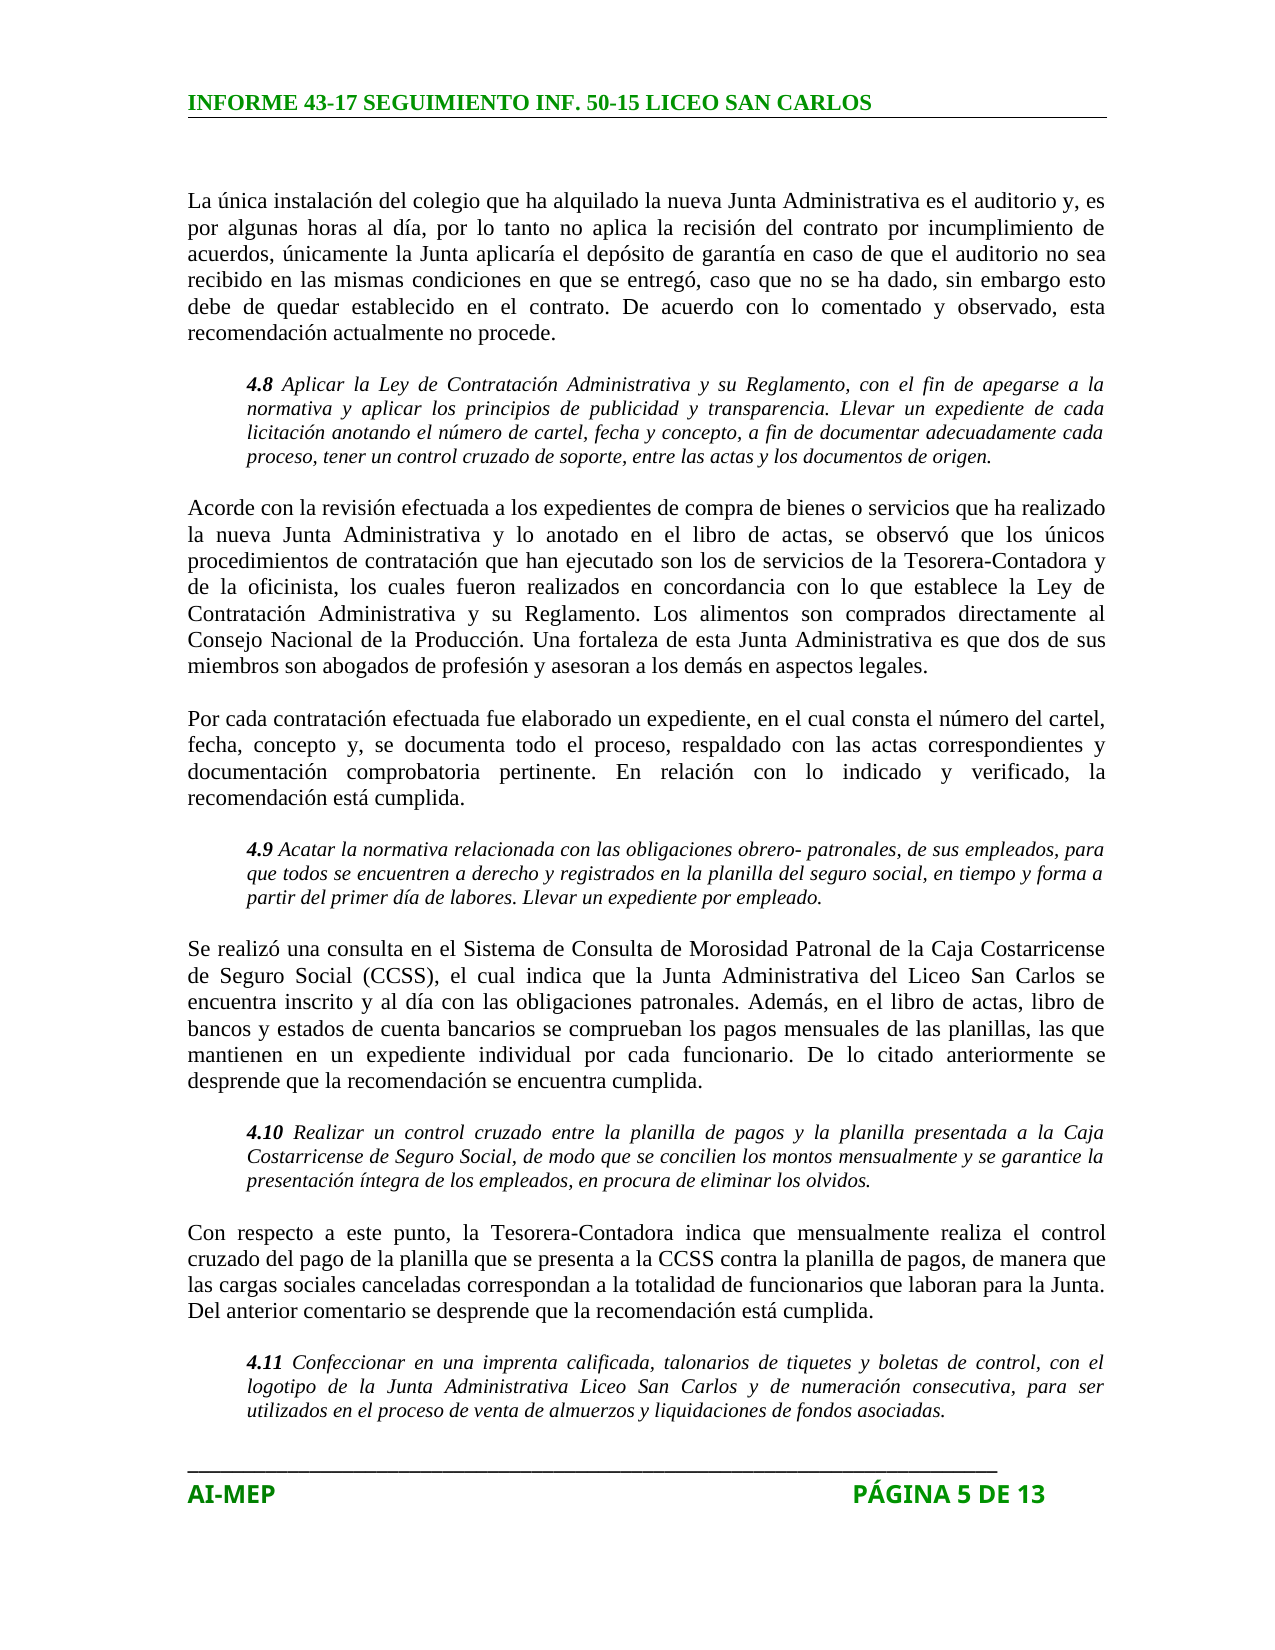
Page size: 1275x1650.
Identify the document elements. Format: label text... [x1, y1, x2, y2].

text Acorde con la revisión efectuada a los expedientes de compra de bienes o servicios que ha realizado la nueva Junta Administrativa y lo anotado en el libro de actas, se observó que los únicos procedimientos de contratación que han ejecutado son los de servicios de la Tesorera-Contadora y de la oficinista, los cuales fueron realizados en concordancia con lo que establece la Ley de Contratación Administrativa y su Reglamento. Los alimentos son comprados directamente al Consejo Nacional de la Producción. Una fortaleza de esta Junta Administrativa es que dos de sus miembros son abogados de profesión y asesoran a los demás en aspectos legales. [187, 494, 1107, 679]
text 4.8 Aplicar la Ley de Contratación Administrativa y su Reglamento, con el fin de apegarse a la normativa y aplicar los principios de publicidad y transparencia. Llevar un expediente de cada licitación anotando el número de cartel, fecha y concepto, a fin de documentar adecuadamente cada proceso, tener un control cruzado de soporte, entre las actas y los documentos de origen. [247, 372, 1107, 468]
text La única instalación del colegio que ha alquilado la nueva Junta Administrativa es el auditorio y, es por algunas horas al día, por lo tanto no aplica la recisión del contrato por incumplimiento de acuerdos, únicamente la Junta aplicaría el depósito de garantía en caso de que el auditorio no sea recibido en las mismas condiciones en que se entregó, caso que no se ha dado, sin embargo esto debe de quedar establecido en el contrato. De acuerdo con lo comentado y observado, esta recomendación actualmente no procede. [187, 187, 1107, 345]
text Con respecto a este punto, la Tesorera-Contadora indica que mensualmente realiza el control cruzado del pago de la planilla que se presenta a la CCSS contra la planilla de pagos, de manera que las cargas sociales canceladas correspondan a la totalidad de funcionarios que laboran para la Junta. Del anterior comentario se desprende que la recomendación está cumplida. [187, 1218, 1107, 1324]
text 4.11 Confeccionar en una imprenta calificada, talonarios de tiquetes y boletas de control, con el logotipo de la Junta Administrativa Liceo San Carlos y de numeración consecutiva, para ser utilizados en el proceso de venta de almuerzos y liquidaciones de fondos asociadas. [247, 1350, 1107, 1422]
text Se realizó una consulta en el Sistema de Consulta de Morosidad Patronal de la Caja Costarricense de Seguro Social (CCSS), el cual indica que la Junta Administrativa del Liceo San Carlos se encuentra inscrito y al día con las obligaciones patronales. Además, en el libro de actas, libro de bancos y estados de cuenta bancarios se comprueban los pagos mensuales de las planillas, las que mantienen en un expediente individual por cada funcionario. De lo citado anteriormente se desprende que la recomendación se encuentra cumplida. [187, 936, 1107, 1094]
text 4.9 Acatar la normativa relacionada con las obligaciones obrero- patronales, de sus empleados, para que todos se encuentren a derecho y registrados en la planilla del seguro social, en tiempo y forma a partir del primer día de labores. Llevar un expediente por empleado. [247, 837, 1107, 909]
text 4.10 Realizar un control cruzado entre la planilla de pagos y la planilla presentada a la Caja Costarricense de Seguro Social, de modo que se concilien los montos mensualmente y se garantice la presentación íntegra de los empleados, en procura de eliminar los olvidos. [247, 1120, 1107, 1192]
text Por cada contratación efectuada fue elaborado un expediente, en el cual consta el número del cartel, fecha, concepto y, se documenta todo el proceso, respaldado con las actas correspondientes y documentación comprobatoria pertinente. En relación con lo indicado y verificado, la recomendación está cumplida. [187, 705, 1107, 811]
